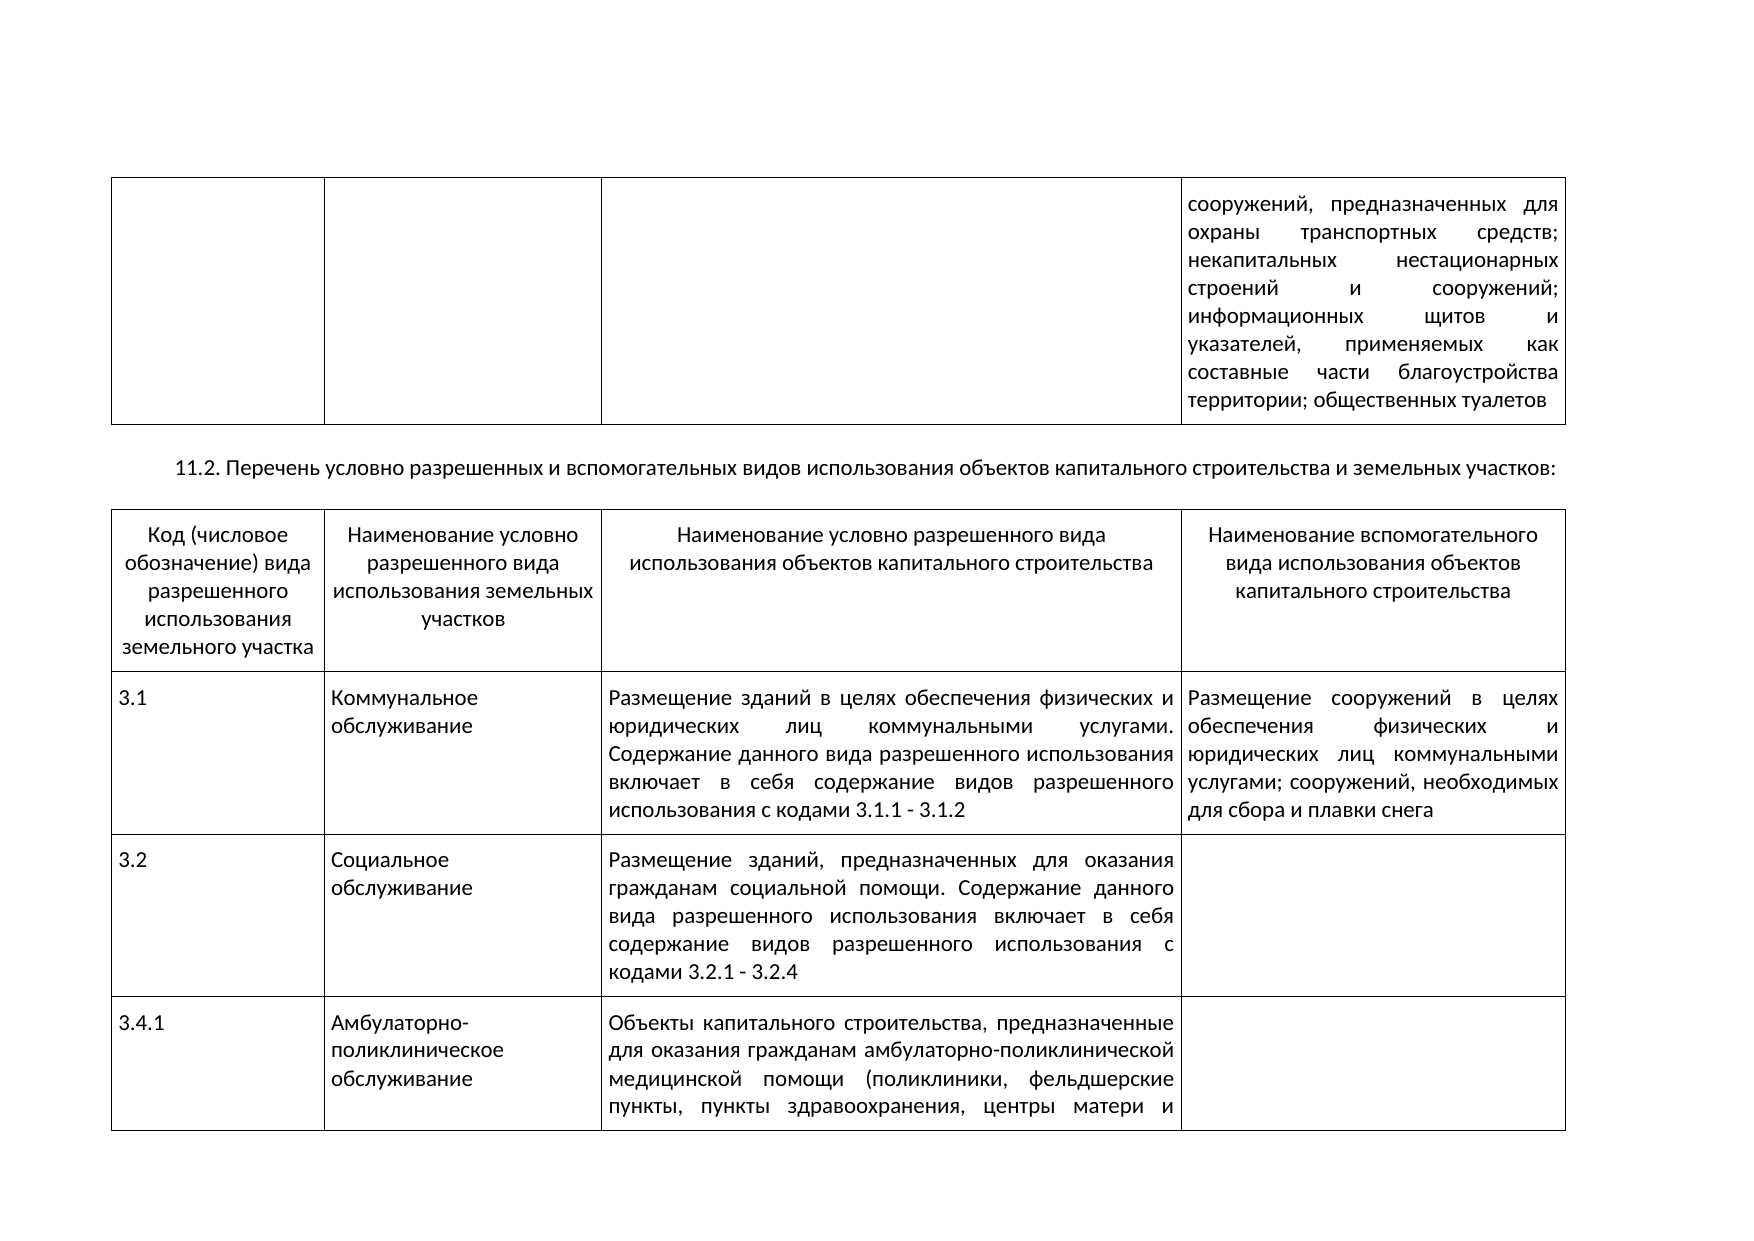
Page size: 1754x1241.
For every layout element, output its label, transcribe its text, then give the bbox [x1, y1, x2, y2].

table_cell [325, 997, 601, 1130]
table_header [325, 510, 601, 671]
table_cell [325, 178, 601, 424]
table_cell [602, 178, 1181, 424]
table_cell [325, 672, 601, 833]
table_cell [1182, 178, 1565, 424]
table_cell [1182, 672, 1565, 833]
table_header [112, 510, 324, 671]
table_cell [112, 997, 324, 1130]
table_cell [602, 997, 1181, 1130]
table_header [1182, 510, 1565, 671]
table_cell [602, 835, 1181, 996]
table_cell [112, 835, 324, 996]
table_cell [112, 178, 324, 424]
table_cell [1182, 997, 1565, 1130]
text 11.2. Перечень условно разрешенных и вспомогательных видов использования объектов капитального строительства и земельных участков: [118, 453, 1636, 481]
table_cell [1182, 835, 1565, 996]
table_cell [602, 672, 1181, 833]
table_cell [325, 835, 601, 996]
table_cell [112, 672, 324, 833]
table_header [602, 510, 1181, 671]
